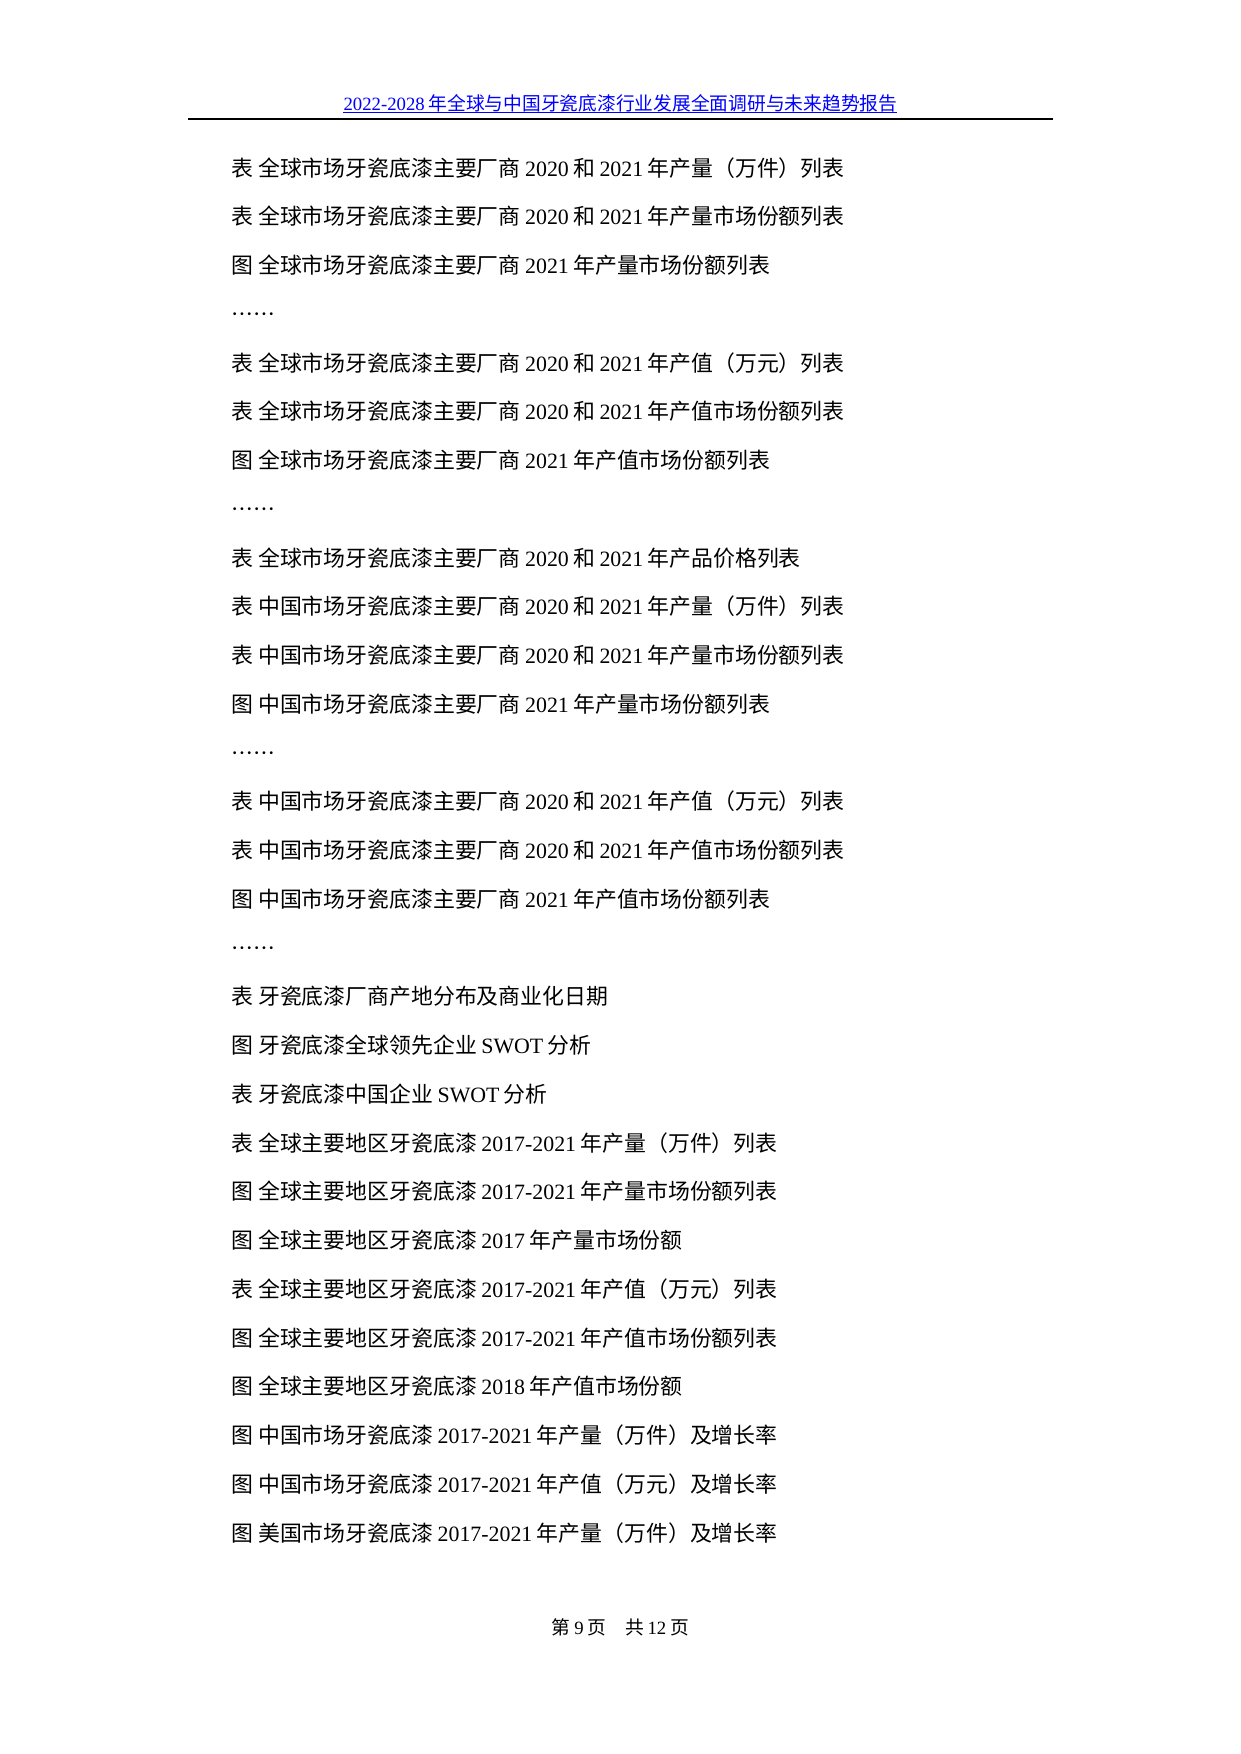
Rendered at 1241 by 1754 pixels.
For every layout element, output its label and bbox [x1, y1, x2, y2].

text [187, 150, 1053, 1548]
